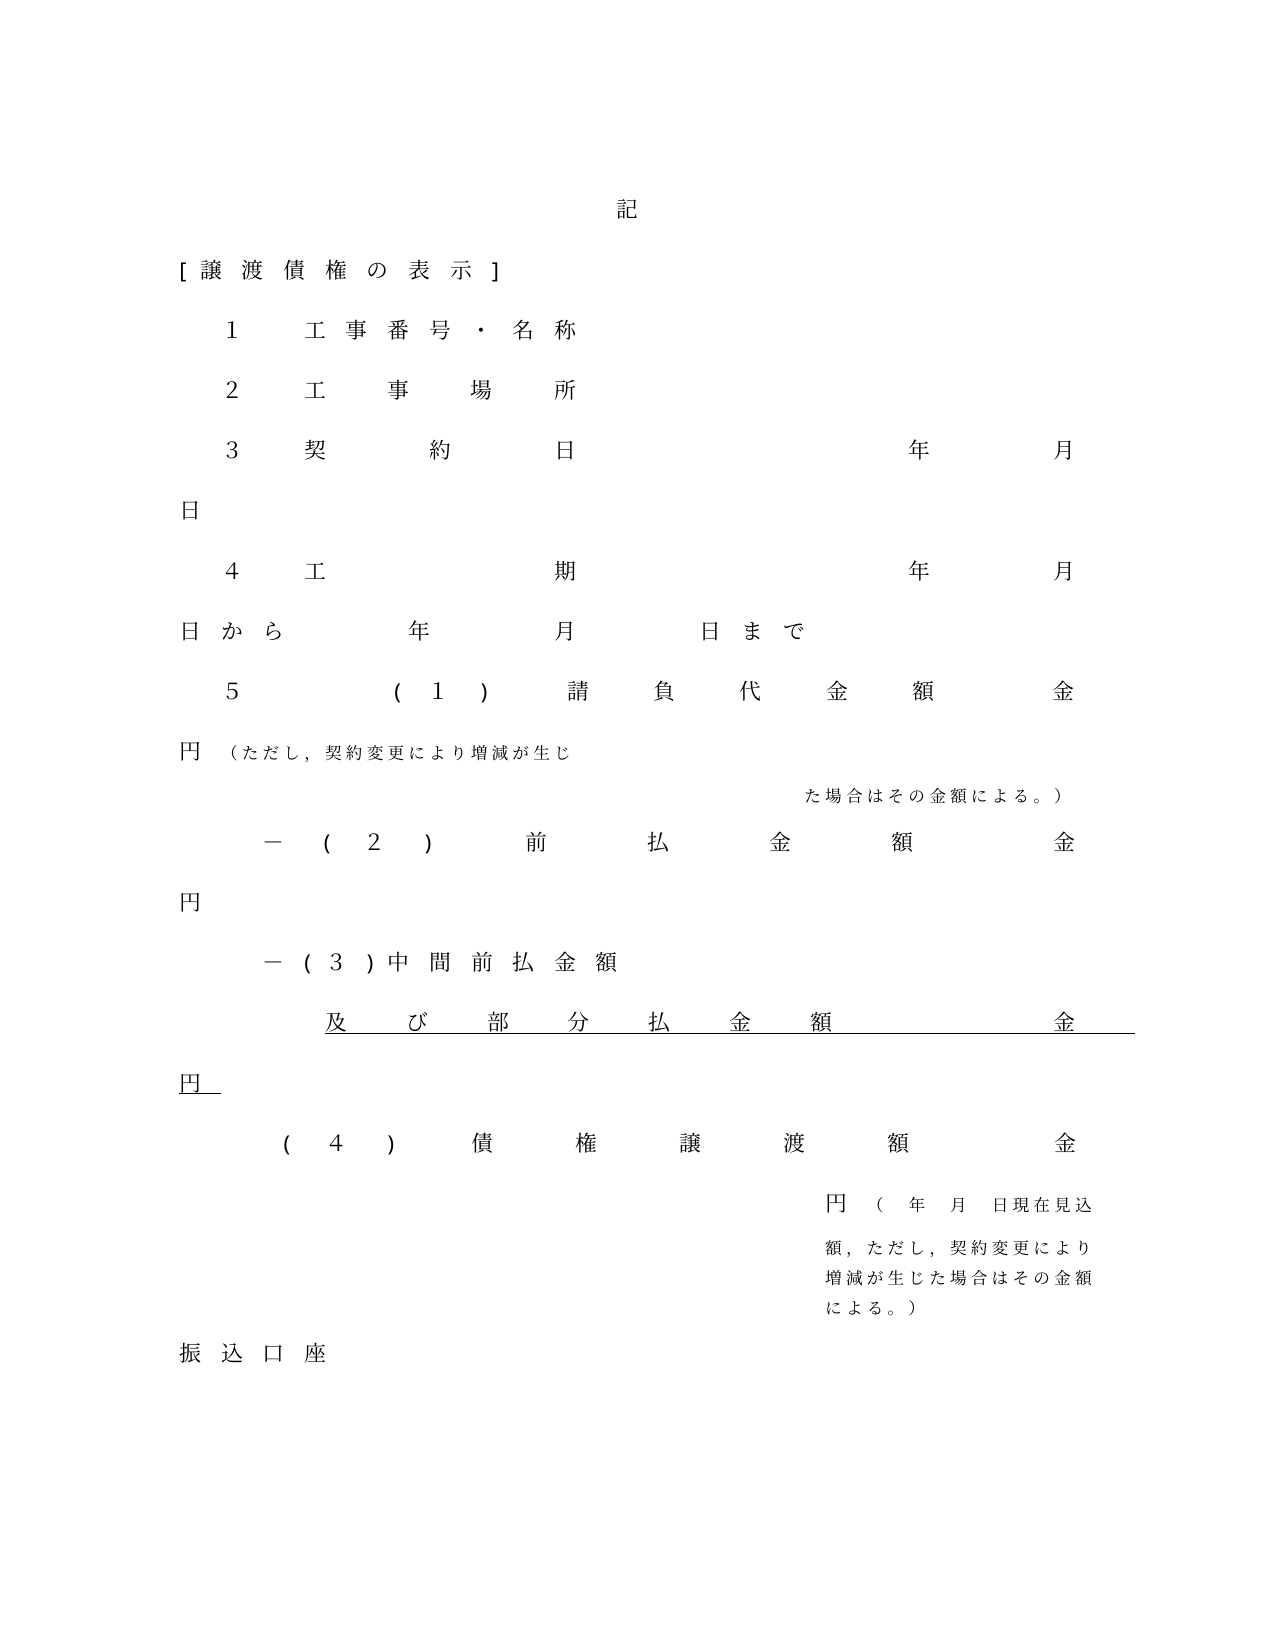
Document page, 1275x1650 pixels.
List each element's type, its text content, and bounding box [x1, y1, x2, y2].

text １ 工事番号・名称 [179, 299, 1096, 359]
text 及び部分払金額 金 円 [179, 991, 1096, 1112]
text 振込口座 [179, 1322, 1096, 1382]
text ３ 契 約 日 年 月 日 [179, 419, 1096, 539]
subtitle 記 [179, 178, 1096, 238]
text ５ (１) 請 負 代 金 額 金 円（ただし，契約変更により増減が生じ [179, 660, 1096, 780]
text [譲渡債権の表示] [179, 238, 1096, 299]
text －(２) 前 払 金 額 金 円 [179, 811, 1096, 931]
text ４ 工 期 年 月 日から 年 月 日まで [179, 539, 1096, 660]
text (４) 債 権 譲 渡 額 金 円（ 年 月 日現在見込額，ただし，契約変更により増減が生じた場合はその金額による。） [263, 1112, 1096, 1322]
text た場合はその金額による。） [179, 780, 1096, 811]
text ２ 工 事 場 所 [179, 359, 1096, 419]
text －(３) 中間前払金額 [179, 931, 1096, 991]
